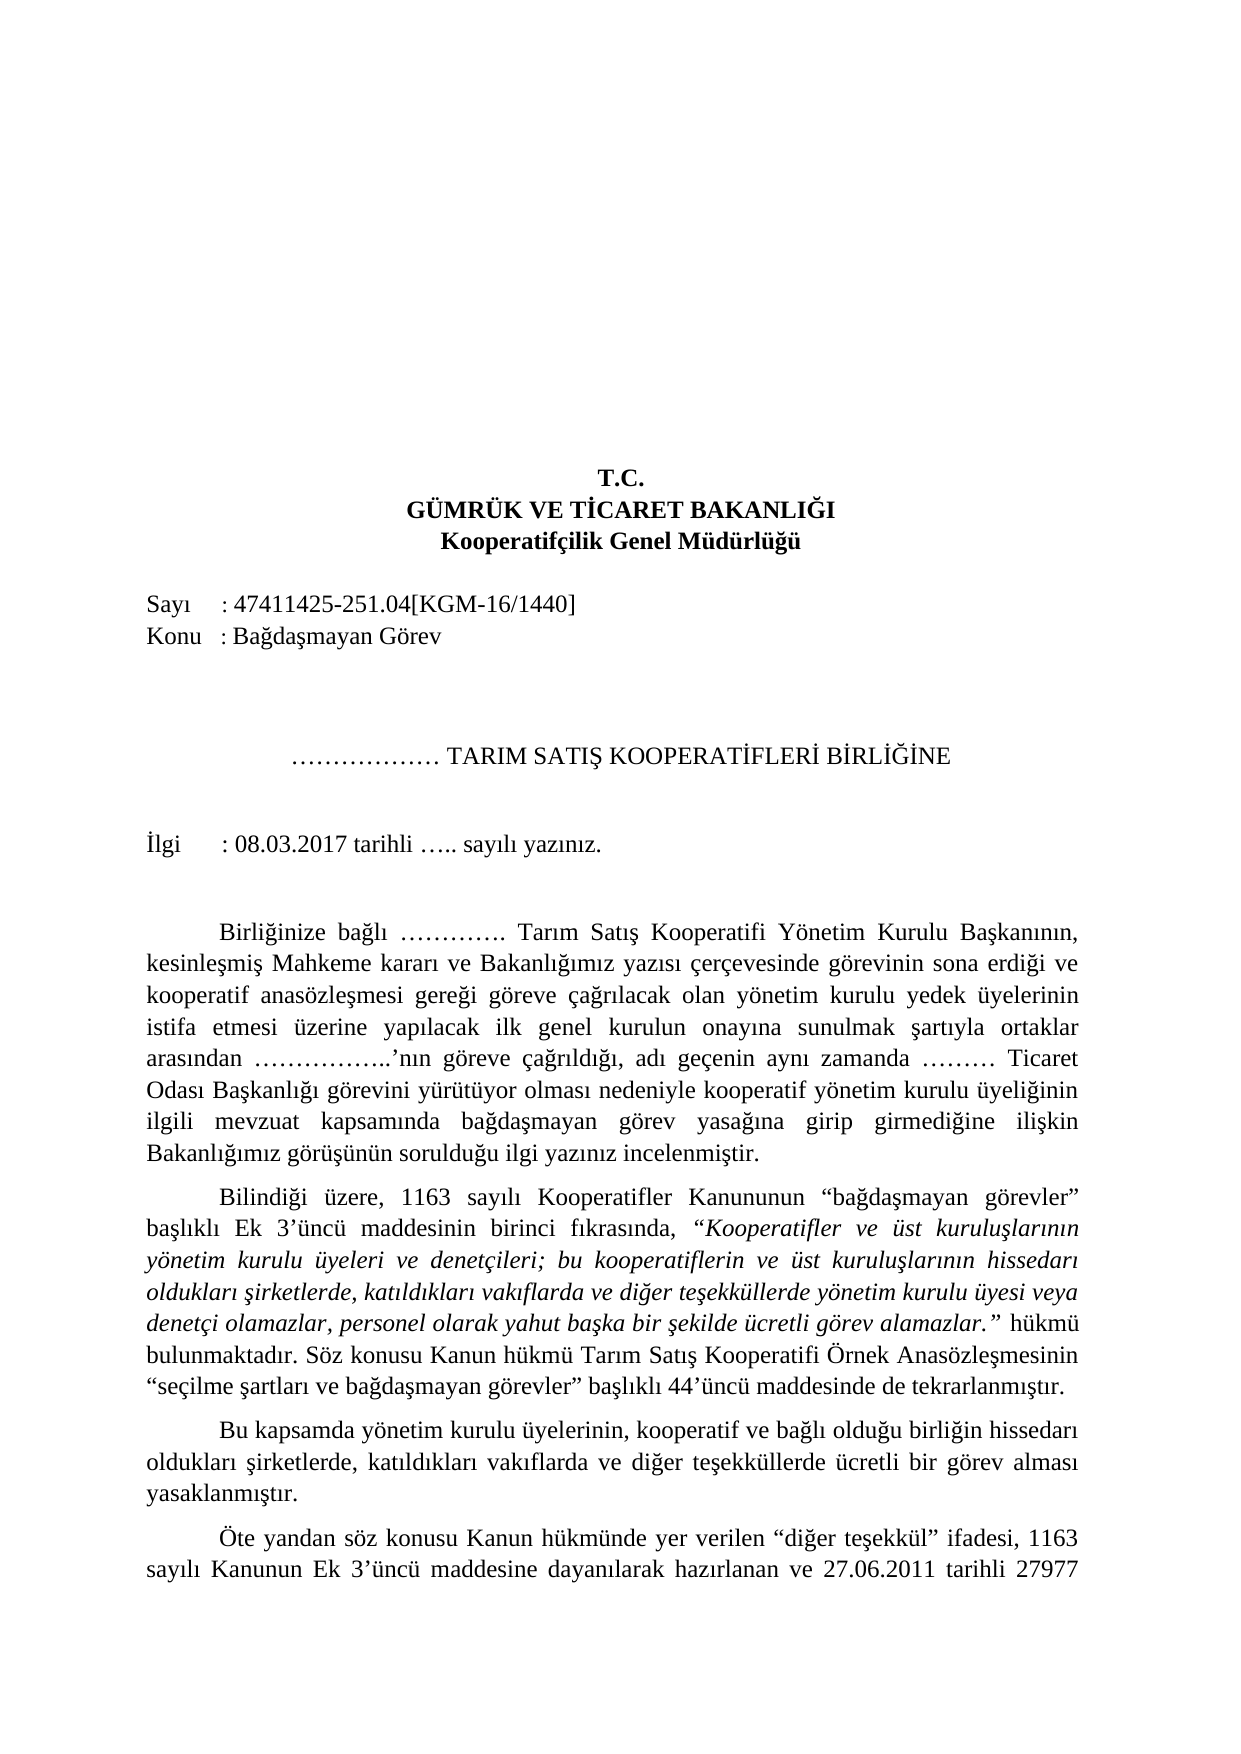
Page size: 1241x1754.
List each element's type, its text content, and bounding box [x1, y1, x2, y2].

text İlgi : 08.03.2017 tarihli ….. sayılı yazınız. [146, 829, 1093, 858]
text ……………… TARIM SATIŞ KOOPERATİFLERİ BİRLİĞİNE [148, 741, 1094, 769]
text T.C. [148, 463, 1094, 492]
text Konu : Bağdaşmayan Görev [146, 621, 1093, 650]
text Kooperatifçilik Genel Müdürlüğü [148, 526, 1094, 555]
text GÜMRÜK VE TİCARET BAKANLIĞI [148, 495, 1094, 523]
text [146, 1523, 1079, 1583]
text Birliğinize bağlı …………. Tarım Satış Kooperatifi Yönetim Kurulu Başkanının, kesinleşmiş Mahkeme kararı ve Bakanlığımız yazısı çerçevesinde görevinin sona erdiği ve kooperatif anasözleşmesi gereği göreve çağrılacak olan yönetim kurulu yedek üyelerinin istifa etmesi üzerine yapılacak ilk genel kurulun onayına sunulmak şartıyla ortaklar arasından ……………..’nın göreve çağrıldığı, adı geçenin aynı zamanda ……… Ticaret Odası Başkanlığı görevini yürütüyor olması nedeniyle kooperatif yönetim kurulu üyeliğinin ilgili mevzuat kapsamında bağdaşmayan görev yasağına girip girmediğine ilişkin Bakanlığımız görüşünün sorulduğu ilgi yazınız incelenmiştir. [146, 917, 1079, 1167]
text Bilindiği üzere, 1163 sayılı Kooperatifler Kanununun “bağdaşmayan görevler” başlıklı Ek 3’üncü maddesinin birinci fıkrasında, “Kooperatifler ve üst kuruluşlarının yönetim kurulu üyeleri ve denetçileri; bu kooperatiflerin ve üst kuruluşlarının hissedarı oldukları şirketlerde, katıldıkları vakıflarda ve diğer teşekküllerde yönetim kurulu üyesi veya denetçi olamazlar, personel olarak yahut başka bir şekilde ücretli görev alamazlar.” hükmü bulunmaktadır. Söz konusu Kanun hükmü Tarım Satış Kooperatifi Örnek Anasözleşmesinin “seçilme şartları ve bağdaşmayan görevler” başlıklı 44’üncü maddesinde de tekrarlanmıştır. [146, 1182, 1079, 1400]
text Sayı : 47411425-251.04[KGM-16/1440] [146, 589, 1093, 618]
text Bu kapsamda yönetim kurulu üyelerinin, kooperatif ve bağlı olduğu birliğin hissedarı oldukları şirketlerde, katıldıkları vakıflarda ve diğer teşekküllerde ücretli bir görev alması yasaklanmıştır. [146, 1415, 1079, 1507]
